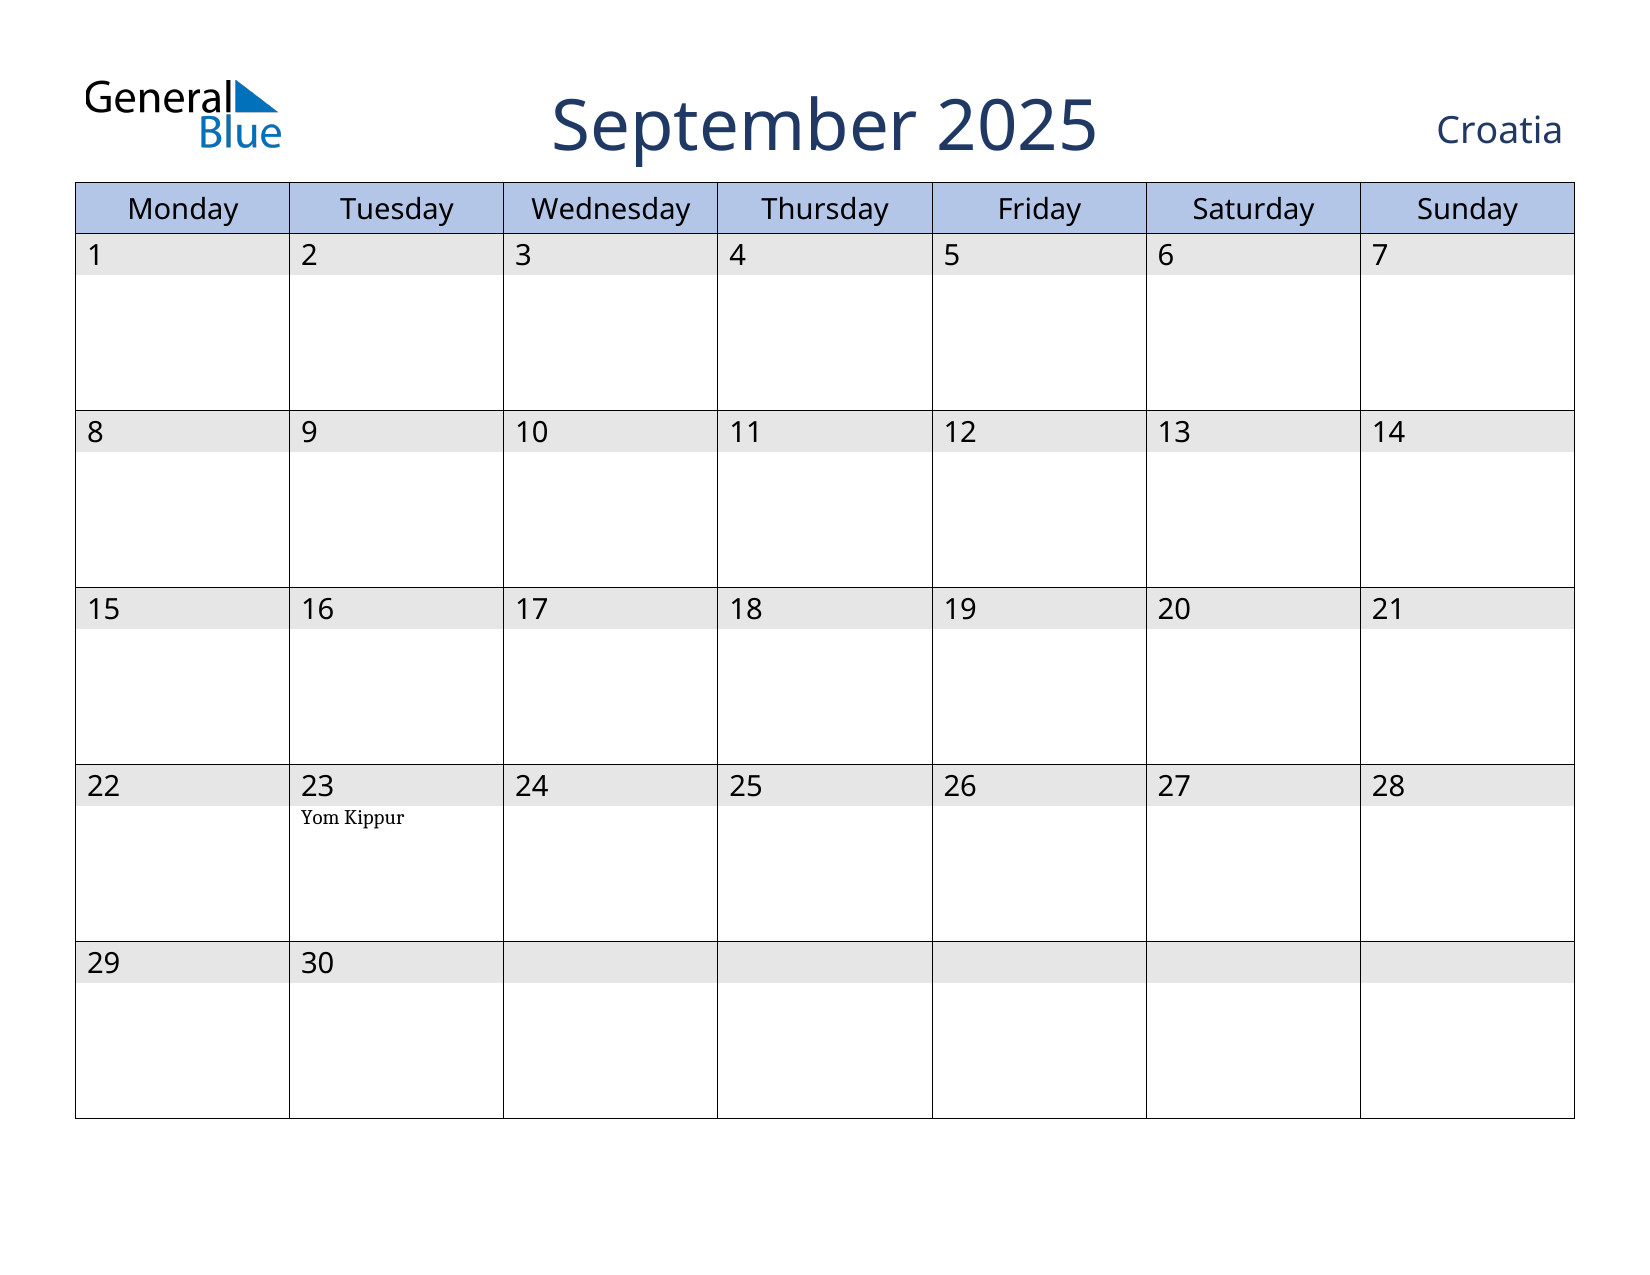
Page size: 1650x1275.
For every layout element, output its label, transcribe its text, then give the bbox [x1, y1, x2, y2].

table_cell 24 [504, 765, 717, 806]
table_cell [1147, 942, 1360, 983]
table_cell 2 [290, 234, 503, 275]
table_cell 26 [933, 765, 1146, 806]
table_cell [290, 275, 503, 410]
table_cell 7 [1361, 234, 1574, 275]
table_cell [1147, 983, 1360, 1118]
table_cell [1361, 629, 1574, 764]
table_cell 5 [933, 234, 1146, 275]
table_cell 15 [76, 588, 289, 629]
table_cell [1361, 452, 1574, 587]
picture [86, 80, 281, 148]
table_cell [76, 983, 289, 1118]
table_cell 12 [933, 411, 1146, 452]
table_cell [933, 806, 1146, 941]
table_cell [1361, 942, 1574, 983]
table_cell [1147, 275, 1360, 410]
table_cell [76, 452, 289, 587]
table_cell 13 [1147, 411, 1360, 452]
table_header September 2025 [504, 75, 1146, 182]
table_cell Tuesday [290, 183, 503, 233]
table_cell [504, 983, 717, 1118]
table_cell 29 [76, 942, 289, 983]
table_cell [718, 983, 932, 1118]
table_cell 16 [290, 588, 503, 629]
table_cell [933, 983, 1146, 1118]
table_cell 1 [76, 234, 289, 275]
table_cell 18 [718, 588, 932, 629]
table_header [76, 75, 503, 182]
table_header Croatia [1146, 75, 1574, 182]
table_cell Thursday [718, 183, 932, 233]
table_cell [504, 629, 717, 764]
table_cell Sunday [1361, 183, 1574, 233]
table_cell 8 [76, 411, 289, 452]
table_cell [290, 983, 503, 1118]
table_cell [290, 452, 503, 587]
table_cell 23 [290, 765, 503, 806]
table_cell [1147, 629, 1360, 764]
table_cell [933, 629, 1146, 764]
table_cell 21 [1361, 588, 1574, 629]
table_cell Yom Kippur [290, 806, 503, 941]
table_cell 10 [504, 411, 717, 452]
table_cell [718, 629, 932, 764]
table_cell Wednesday [504, 183, 717, 233]
table_cell [933, 942, 1146, 983]
table_cell Saturday [1147, 183, 1360, 233]
table_cell [504, 452, 717, 587]
table_cell [718, 942, 932, 983]
table_cell 19 [933, 588, 1146, 629]
table_cell 3 [504, 234, 717, 275]
table_cell [504, 942, 717, 983]
table_cell Monday [76, 183, 289, 233]
table_cell [933, 452, 1146, 587]
table_cell [1361, 275, 1574, 410]
table_cell [1147, 452, 1360, 587]
table_cell Friday [933, 183, 1146, 233]
table_cell 22 [76, 765, 289, 806]
table_cell 17 [504, 588, 717, 629]
table_cell [504, 806, 717, 941]
table_cell [1361, 806, 1574, 941]
table_cell [76, 275, 289, 410]
table_cell [933, 275, 1146, 410]
table_cell 28 [1361, 765, 1574, 806]
table_cell 30 [290, 942, 503, 983]
table_cell [718, 452, 932, 587]
table_cell [76, 806, 289, 941]
table_cell [1361, 983, 1574, 1118]
table_cell [504, 275, 717, 410]
table_cell [1147, 806, 1360, 941]
table_cell 9 [290, 411, 503, 452]
table_cell 20 [1147, 588, 1360, 629]
table_cell [718, 806, 932, 941]
table_cell 6 [1147, 234, 1360, 275]
table_cell [718, 275, 932, 410]
table_cell 25 [718, 765, 932, 806]
table_cell 27 [1147, 765, 1360, 806]
table_cell [76, 629, 289, 764]
table_cell [290, 629, 503, 764]
table_cell 14 [1361, 411, 1574, 452]
table_cell 4 [718, 234, 932, 275]
table_cell 11 [718, 411, 932, 452]
